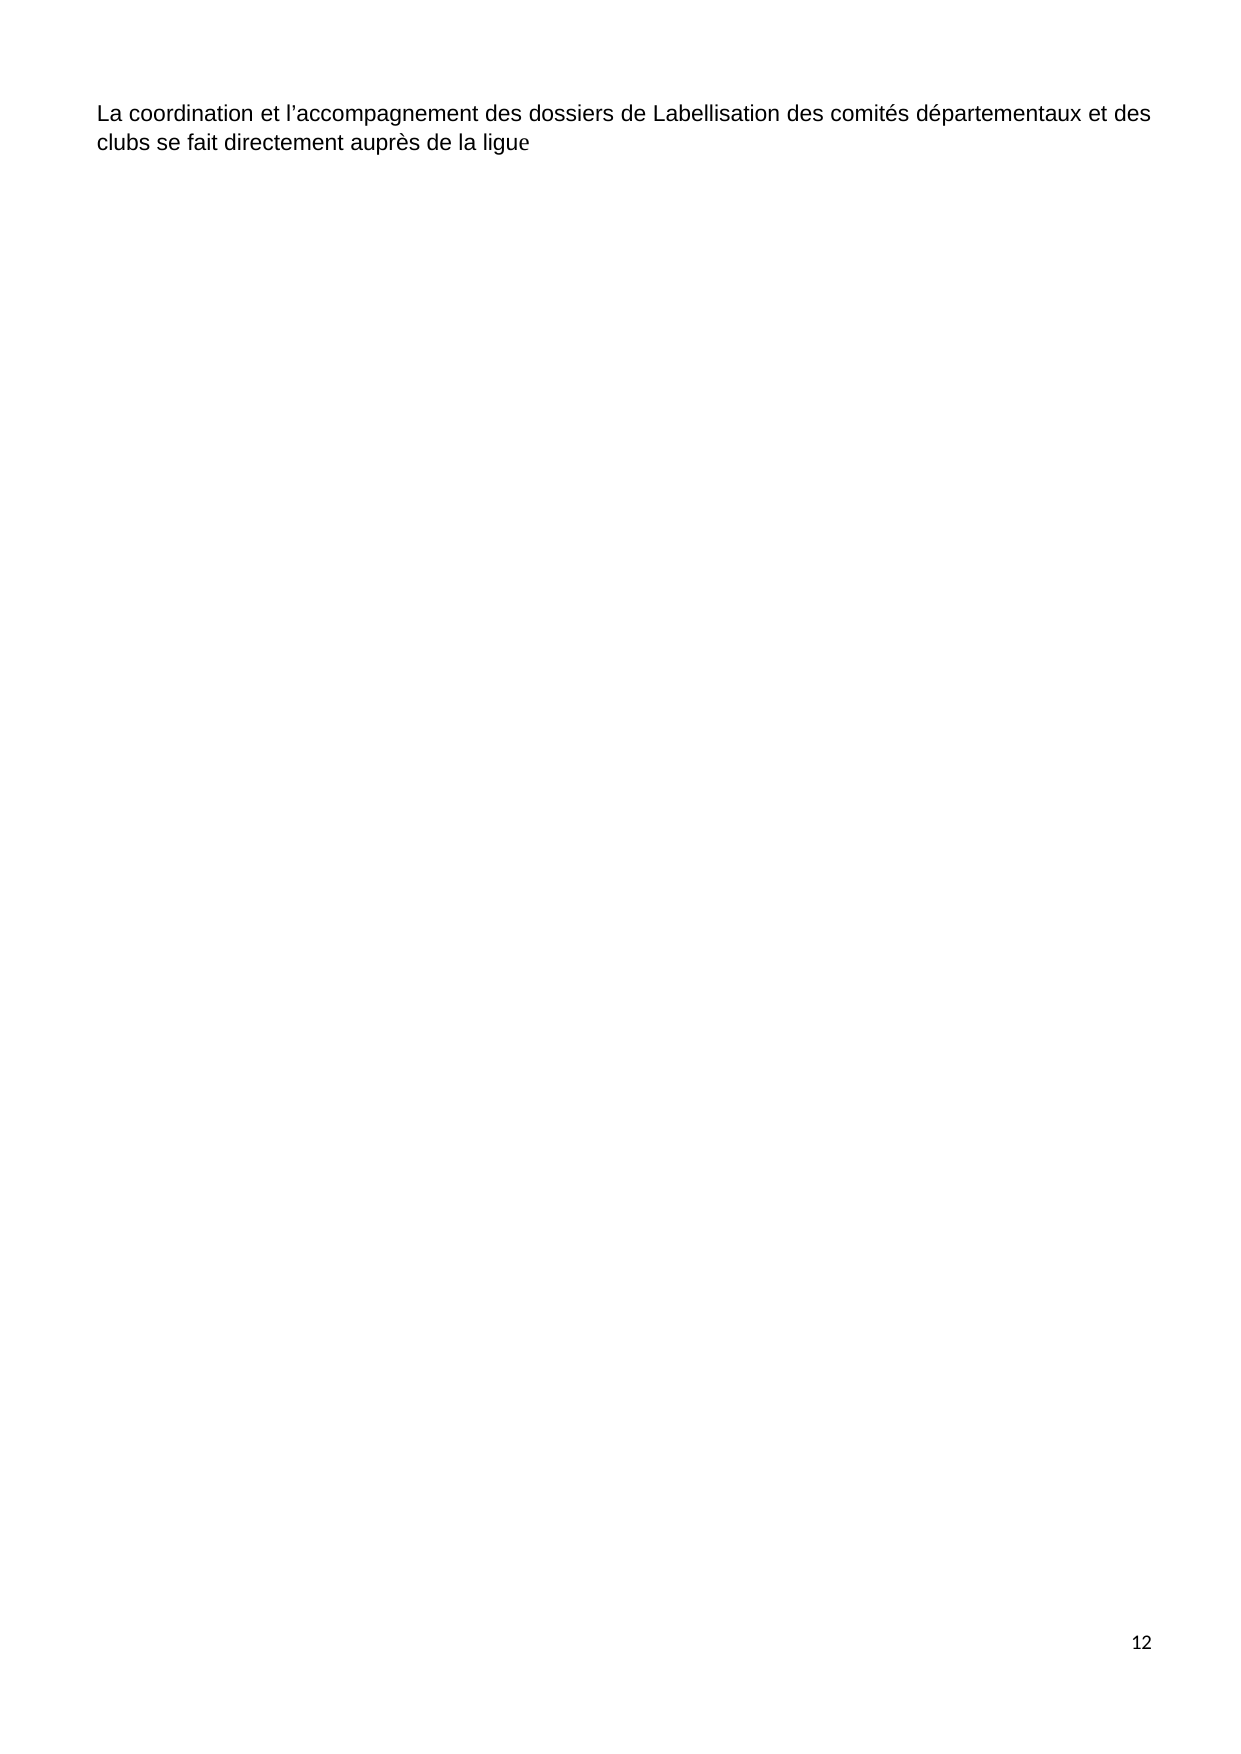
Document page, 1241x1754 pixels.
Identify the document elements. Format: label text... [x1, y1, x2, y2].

text La coordination et l’accompagnement des dossiers de Labellisation des comités départementaux et des clubs se fait directement auprès de la ligue [97, 100, 1152, 155]
